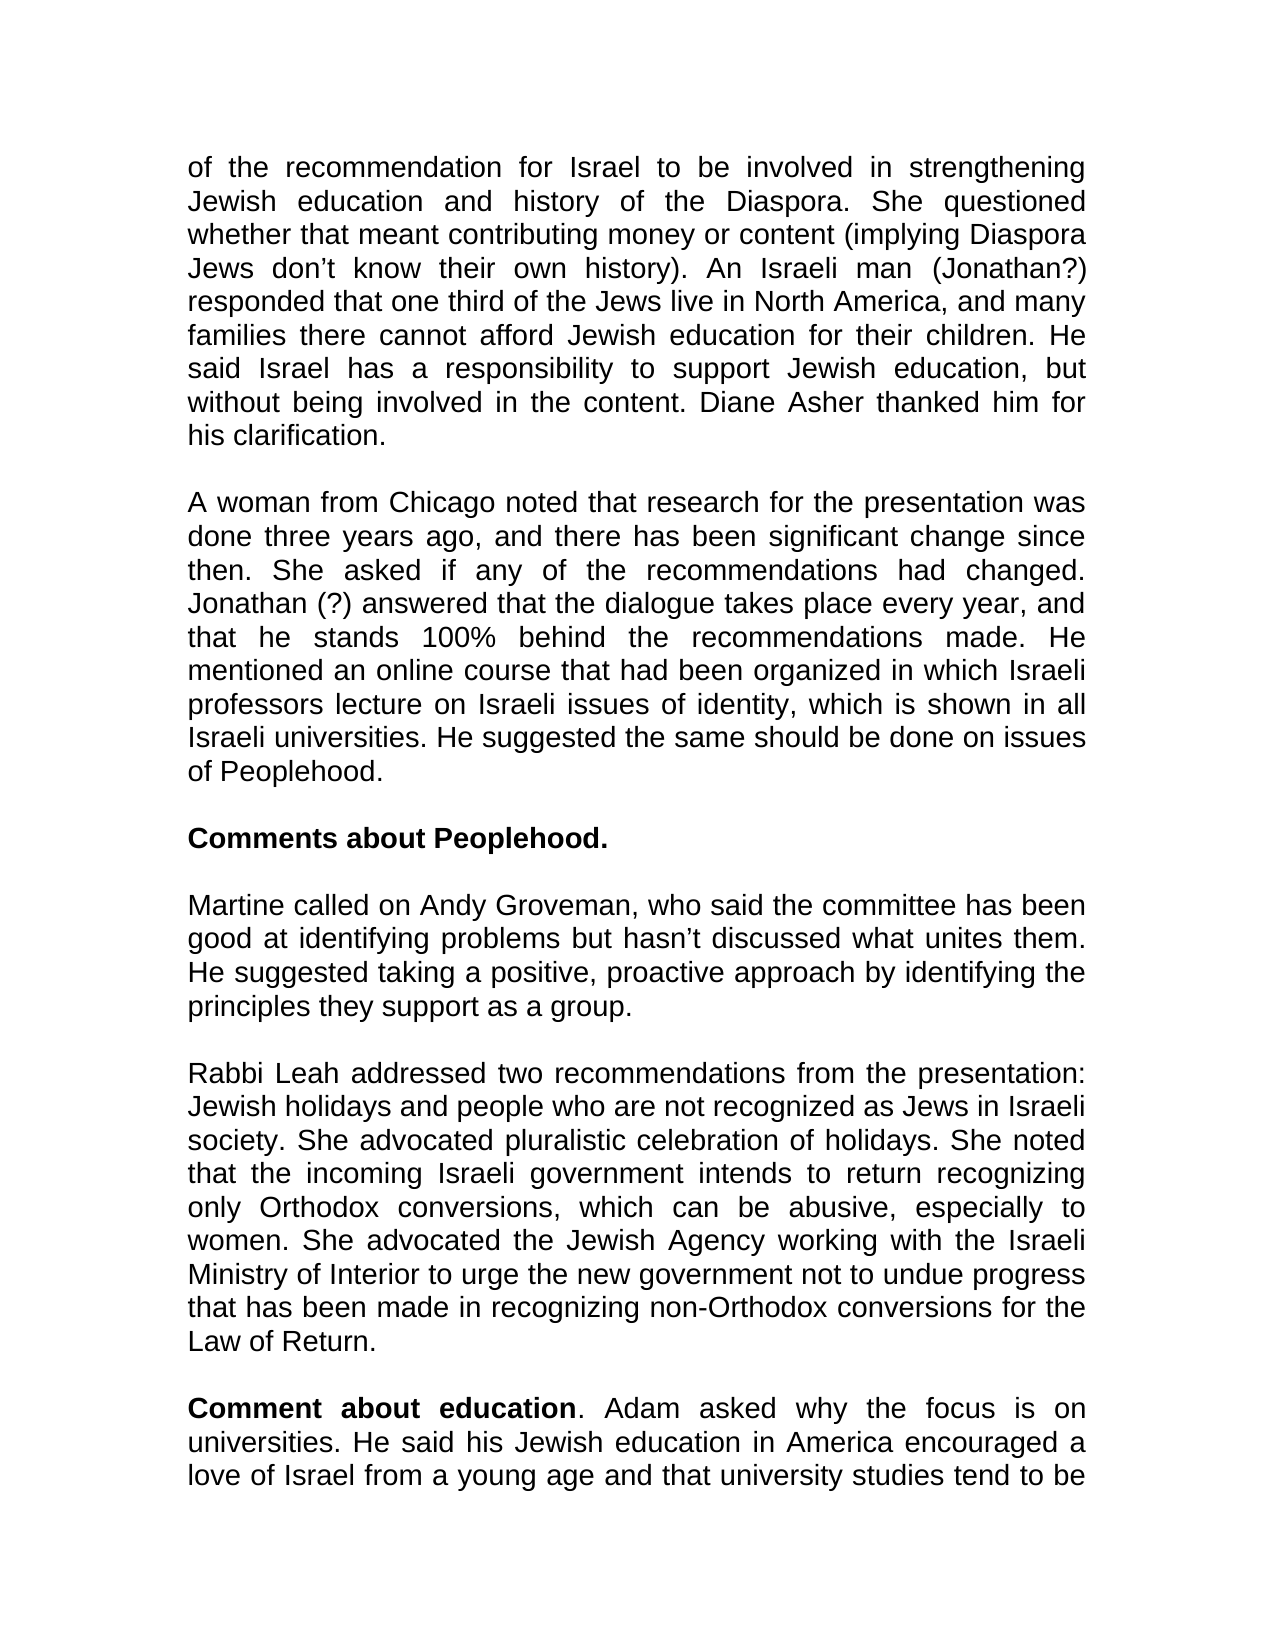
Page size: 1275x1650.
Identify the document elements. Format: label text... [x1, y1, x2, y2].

text Martine called on Andy Groveman, who said the committee has been good at identifying problems but hasn’t discussed what unites them. He suggested taking a positive, proactive approach by identifying the principles they support as a group. [187, 888, 1087, 1022]
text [187, 1391, 1087, 1492]
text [187, 150, 1087, 452]
text Rabbi Leah addressed two recommendations from the presentation: Jewish holidays and people who are not recognized as Jews in Israeli society. She advocated pluralistic celebration of holidays. She noted that the incoming Israeli government intends to return recognizing only Orthodox conversions, which can be abusive, especially to women. She advocated the Jewish Agency working with the Israeli Ministry of Interior to urge the new government not to undue progress that has been made in recognizing non-Orthodox conversions for the Law of Return. [187, 1056, 1087, 1357]
text A woman from Chicago noted that research for the presentation was done three years ago, and there has been significant change since then. She asked if any of the recommendations had changed. Jonathan (?) answered that the dialogue takes place every year, and that he stands 100% behind the recommendations made. He mentioned an online course that had been organized in which Israeli professors lecture on Israeli issues of identity, which is shown in all Israeli universities. He suggested the same should be done on issues of Peoplehood. [187, 485, 1087, 787]
text Comments about Peoplehood. [187, 821, 1087, 854]
